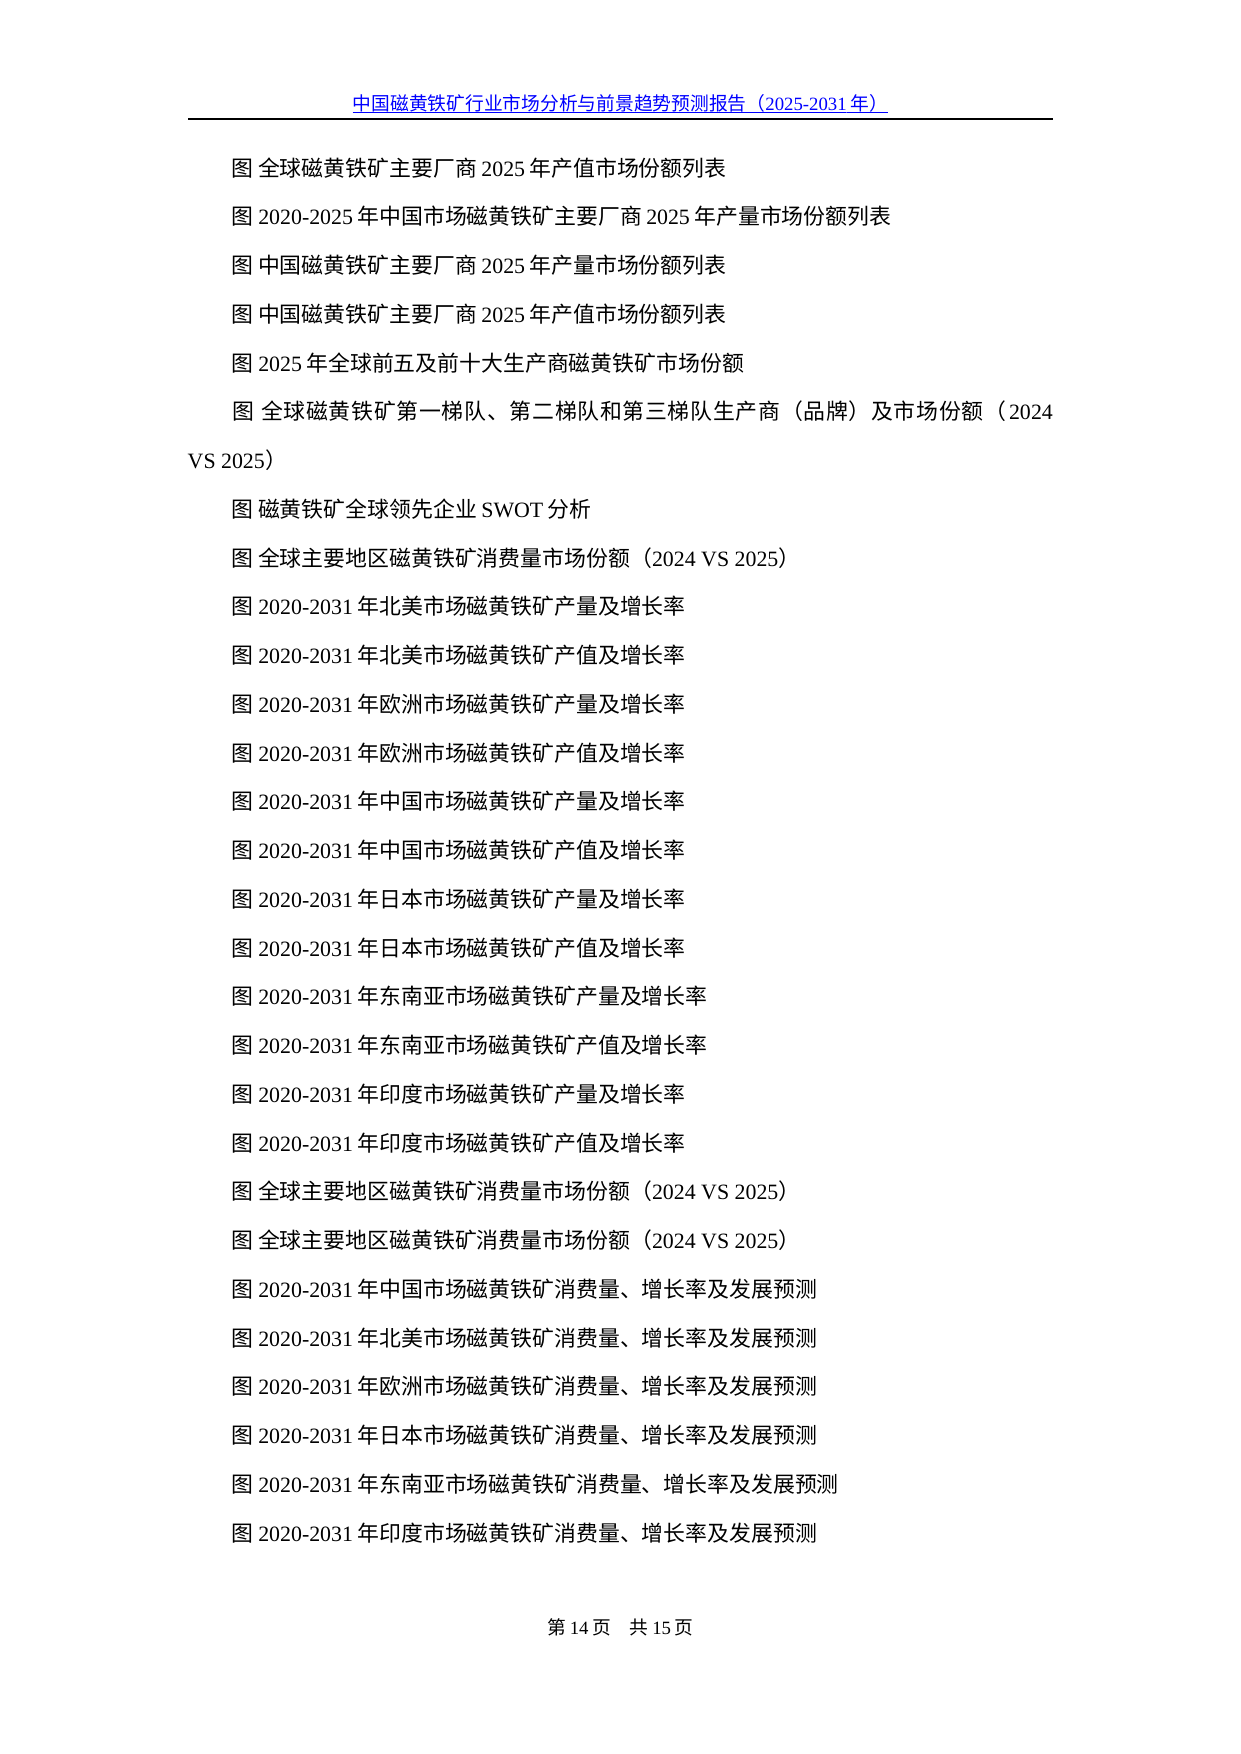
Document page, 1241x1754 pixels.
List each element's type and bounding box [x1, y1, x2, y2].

text [187, 150, 1053, 1548]
